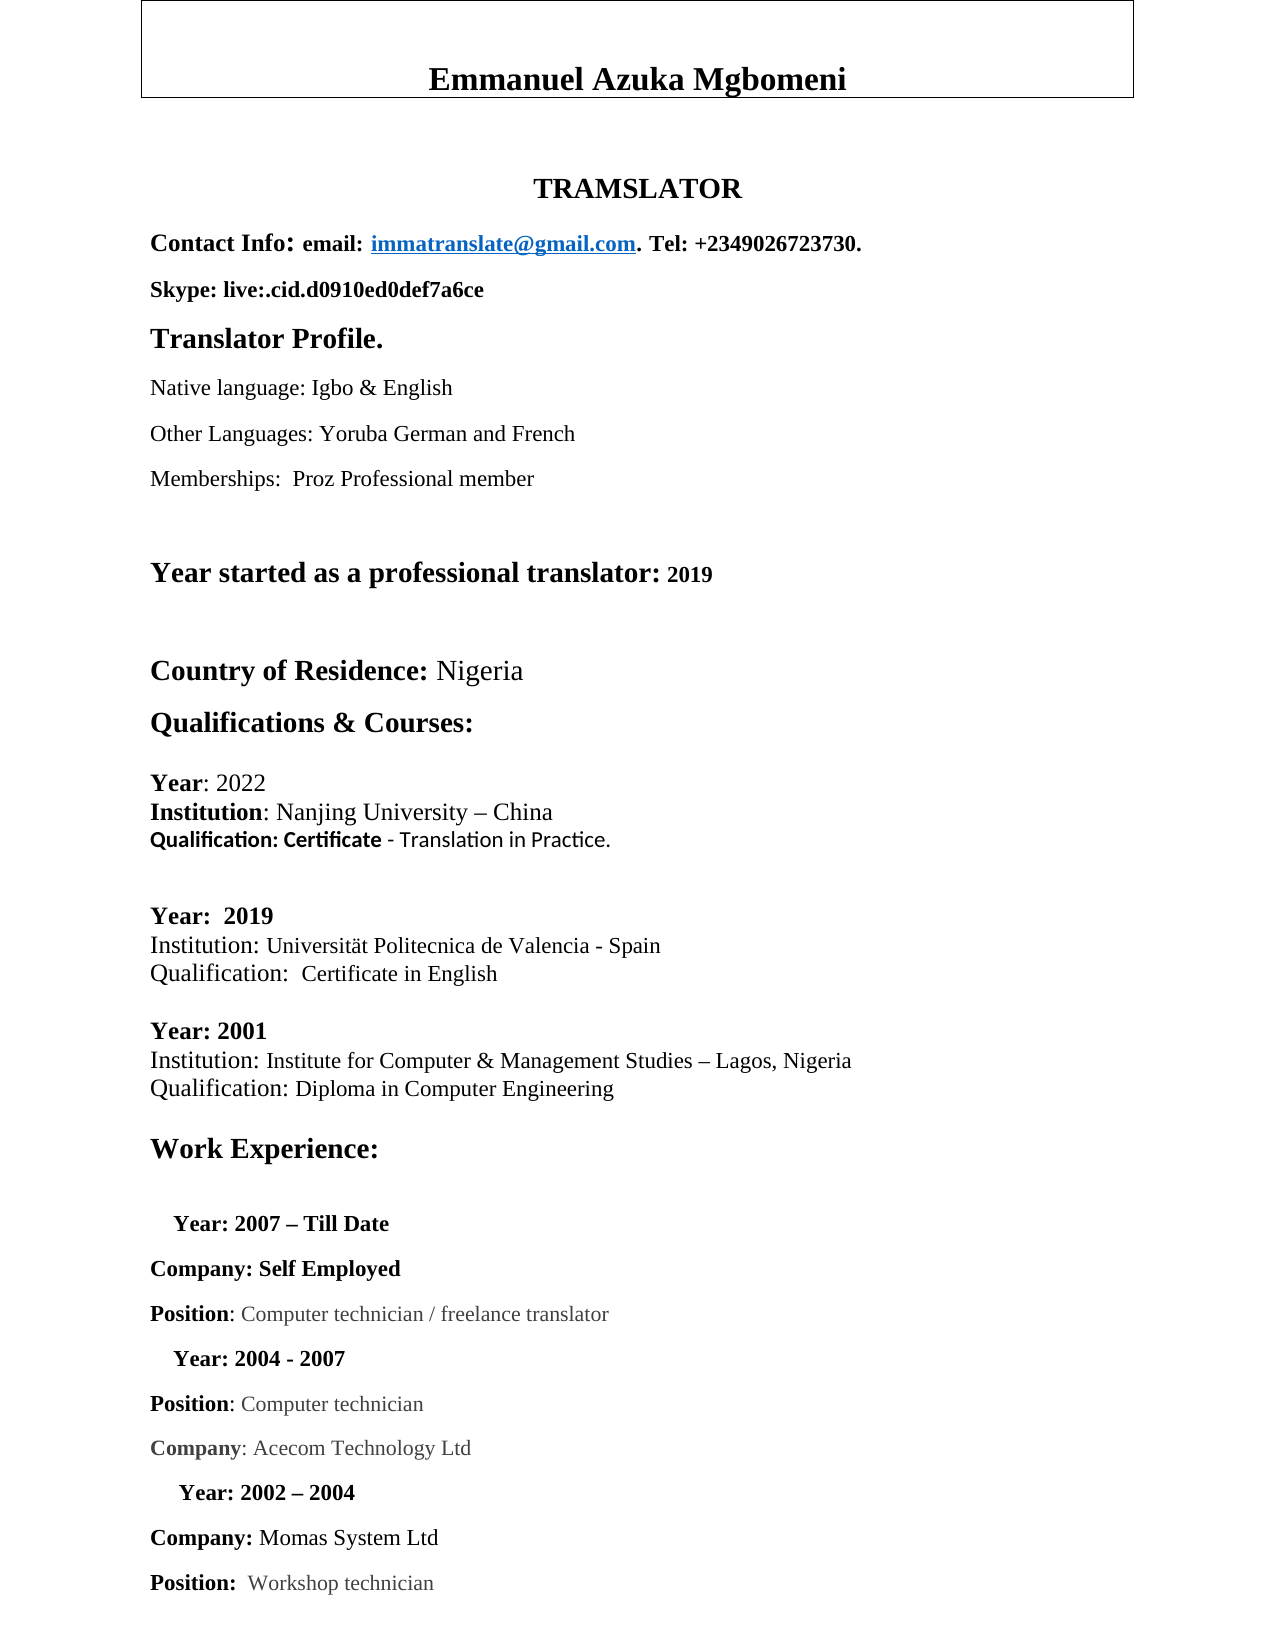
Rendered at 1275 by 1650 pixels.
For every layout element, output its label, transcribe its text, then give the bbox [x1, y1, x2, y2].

text Other Languages: Yoruba German and French [150, 419, 1125, 446]
text Position: Workshop technician [150, 1569, 1125, 1596]
text Position: Computer technician / freelance translator [150, 1300, 1125, 1326]
text Memberships: Proz Professional member [150, 465, 1125, 491]
text Year: 2007 – Till Date [150, 1210, 1125, 1236]
text Position: Computer technician [150, 1390, 1125, 1416]
text Qualification: Diploma in Computer Engineering [150, 1073, 1125, 1102]
text Year: 2022 [150, 768, 1125, 797]
text Qualification: Certificate in English [150, 958, 1125, 987]
text Institution: Nanjing University – China [150, 797, 1125, 825]
text Skype: live:.cid.d0910ed0def7a6ce [150, 277, 1125, 303]
text Country of Residence: Nigeria [150, 653, 1125, 686]
text Company: Momas System Ltd [150, 1524, 1125, 1551]
text Translator Profile. [150, 322, 1125, 355]
text Work Experience: [150, 1131, 1125, 1164]
text Institution: Institute for Computer & Management Studies – Lagos, Nigeria [150, 1045, 1125, 1073]
text Institution: Universität Politecnica de Valencia - Spain [150, 930, 1125, 958]
text Native language: Igbo & English [150, 374, 1125, 401]
text Year: 2002 – 2004 [150, 1479, 1125, 1505]
text Year: 2001 [150, 1016, 1125, 1045]
text Contact Info: email: immatranslate@gmail.com. Tel: +2349026723730. [150, 224, 1125, 257]
text Emmanuel Azuka Mgbomeni [142, 58, 1133, 97]
text Year started as a professional translator: 2019 [150, 555, 1125, 588]
text Company: Acecom Technology Ltd [150, 1435, 1125, 1460]
text Year: 2004 - 2007 [150, 1345, 1125, 1371]
text Qualification: Certificate - Translation in Practice. [150, 825, 1125, 853]
text Qualifications & Courses: [150, 706, 1125, 739]
text Company: Self Employed [150, 1255, 1125, 1281]
text Year: 2019 [150, 901, 1125, 930]
text TRAMSLATOR [150, 171, 1125, 204]
